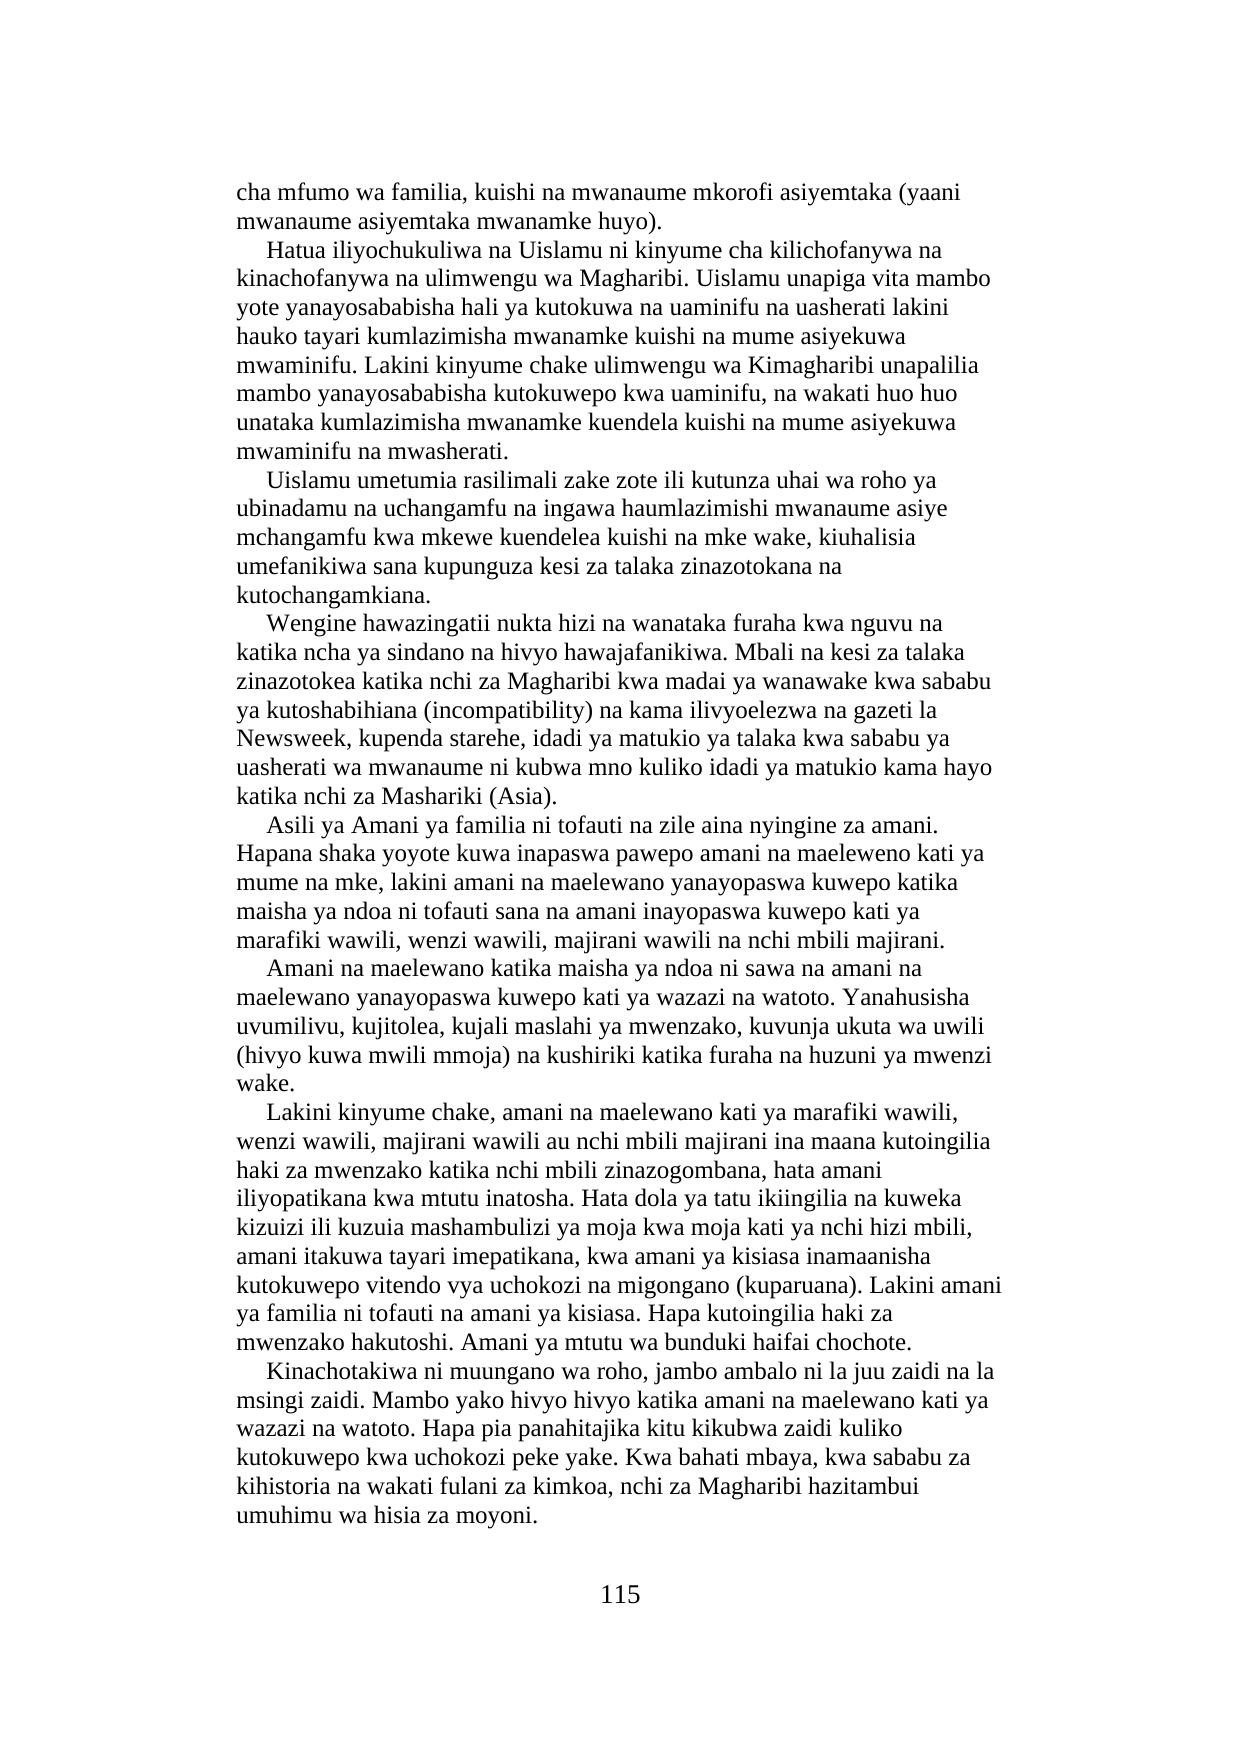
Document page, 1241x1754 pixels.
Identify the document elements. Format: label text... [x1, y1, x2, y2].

text Wengine hawazingatii nukta hizi na wanataka furaha kwa nguvu na katika ncha ya sindano na hivyo hawajafanikiwa. Mbali na kesi za talaka zinazotokea katika nchi za Magharibi kwa madai ya wanawake kwa sababu ya kutoshabihiana (incompatibility) na kama ilivyoelezwa na gazeti la Newsweek, kupenda starehe, idadi ya matukio ya talaka kwa sababu ya uasherati wa mwanaume ni kubwa mno kuliko idadi ya matukio kama hayo katika nchi za Mashariki (Asia). [236, 608, 1004, 810]
text Uislamu umetumia rasilimali zake zote ili kutunza uhai wa roho ya ubinadamu na uchangamfu na ingawa haumlazimishi mwanaume asiye mchangamfu kwa mkewe kuendelea kuishi na mke wake, kiuhalisia umefanikiwa sana kupunguza kesi za talaka zinazotokana na kutochangamkiana. [236, 465, 1004, 608]
text Kinachotakiwa ni muungano wa roho, jambo ambalo ni la juu zaidi na la msingi zaidi. Mambo yako hivyo hivyo katika amani na maelewano kati ya wazazi na watoto. Hapa pia panahitajika kitu kikubwa zaidi kuliko kutokuwepo kwa uchokozi peke yake. Kwa bahati mbaya, kwa sababu za kihistoria na wakati fulani za kimkoa, nchi za Magharibi hazitambui umuhimu wa hisia za moyoni. [236, 1356, 1004, 1528]
text Lakini kinyume chake, amani na maelewano kati ya marafiki wawili, wenzi wawili, majirani wawili au nchi mbili majirani ina maana kutoingilia haki za mwenzako katika nchi mbili zinazogombana, hata amani iliyopatikana kwa mtutu inatosha. Hata dola ya tatu ikiingilia na kuweka kizuizi ili kuzuia mashambulizi ya moja kwa moja kati ya nchi hizi mbili, amani itakuwa tayari imepatikana, kwa amani ya kisiasa inamaanisha kutokuwepo vitendo vya uchokozi na migongano (kuparuana). Lakini amani ya familia ni tofauti na amani ya kisiasa. Hapa kutoingilia haki za mwenzako hakutoshi. Amani ya mtutu wa bunduki haifai chochote. [236, 1097, 1004, 1356]
text Amani na maelewano katika maisha ya ndoa ni sawa na amani na maelewano yanayopaswa kuwepo kati ya wazazi na watoto. Yanahusisha uvumilivu, kujitolea, kujali maslahi ya mwenzako, kuvunja ukuta wa uwili (hivyo kuwa mwili mmoja) na kushiriki katika furaha na huzuni ya mwenzi wake. [236, 953, 1004, 1097]
text Hatua iliyochukuliwa na Uislamu ni kinyume cha kilichofanywa na kinachofanywa na ulimwengu wa Magharibi. Uislamu unapiga vita mambo yote yanayosababisha hali ya kutokuwa na uaminifu na uasherati lakini hauko tayari kumlazimisha mwanamke kuishi na mume asiyekuwa mwaminifu. Lakini kinyume chake ulimwengu wa Kimagharibi unapalilia mambo yanayosababisha kutokuwepo kwa uaminifu, na wakati huo huo unataka kumlazimisha mwanamke kuendela kuishi na mume asiyekuwa mwaminifu na mwasherati. [236, 235, 1004, 465]
text Asili ya Amani ya familia ni tofauti na zile aina nyingine za amani. Hapana shaka yoyote kuwa inapaswa pawepo amani na maeleweno kati ya mume na mke, lakini amani na maelewano yanayopaswa kuwepo katika maisha ya ndoa ni tofauti sana na amani inayopaswa kuwepo kati ya marafiki wawili, wenzi wawili, majirani wawili na nchi mbili majirani. [236, 810, 1004, 953]
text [236, 177, 1004, 235]
